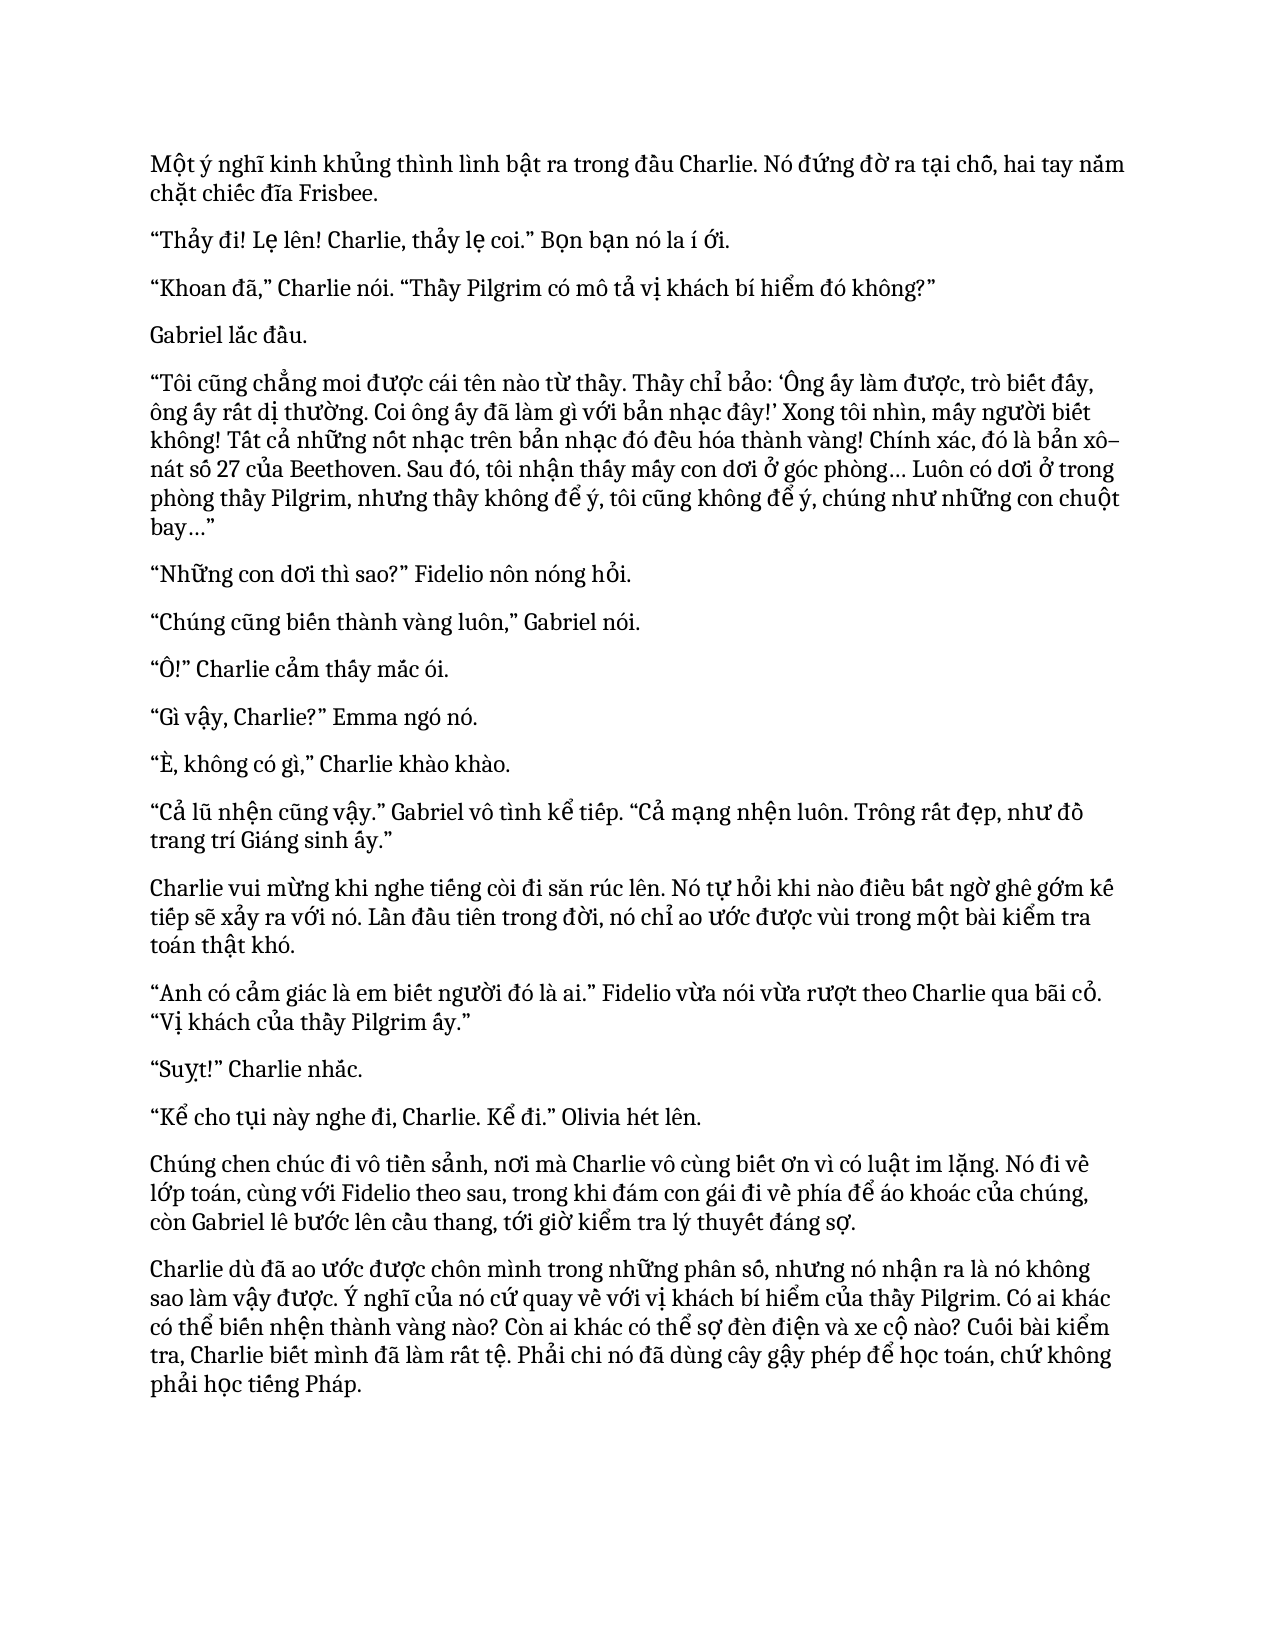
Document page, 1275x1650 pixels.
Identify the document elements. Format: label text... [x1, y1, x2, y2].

text Charlie dù đã ao ước được chôn mình trong những phân số, nhưng nó nhận ra là nó không sao làm vậy được. Ý nghĩ của nó cứ quay về với vị khách bí hiểm của thầy Pilgrim. Có ai khác có thể biến nhện thành vàng nào? Còn ai khác có thể sợ đèn điện và xe cộ nào? Cuối bài kiểm tra, Charlie biết mình đã làm rất tệ. Phải chi nó đã dùng cây gậy phép để học toán, chứ không phải học tiếng Pháp. [150, 1255, 1125, 1399]
text “Những con dơi thì sao?” Fidelio nôn nóng hỏi. [150, 560, 1125, 589]
text “Chúng cũng biến thành vàng luôn,” Gabriel nói. [150, 607, 1125, 636]
text “Cả lũ nhện cũng vậy.” Gabriel vô tình kể tiếp. “Cả mạng nhện luôn. Trông rất đẹp, như đồ trang trí Giáng sinh ấy.” [150, 797, 1125, 855]
text “Khoan đã,” Charlie nói. “Thầy Pilgrim có mô tả vị khách bí hiểm đó không?” [150, 274, 1125, 302]
text “Tôi cũng chẳng moi được cái tên nào từ thầy. Thầy chỉ bảo: ‘Ông ấy làm được, trò biết đấy, ông ấy rất dị thường. Coi ông ấy đã làm gì với bản nhạc đây!’ Xong tôi nhìn, mấy người biết không! Tất cả những nốt nhạc trên bản nhạc đó đều hóa thành vàng! Chính xác, đó là bản xô–nát số 27 của Beethoven. Sau đó, tôi nhận thấy mấy con dơi ở góc phòng… Luôn có dơi ở trong phòng thầy Pilgrim, nhưng thầy không để ý, tôi cũng không để ý, chúng như những con chuột bay…” [150, 369, 1125, 541]
text Charlie vui mừng khi nghe tiếng còi đi săn rúc lên. Nó tự hỏi khi nào điều bất ngờ ghê gớm kế tiếp sẽ xảy ra với nó. Lần đầu tiên trong đời, nó chỉ ao ước được vùi trong một bài kiểm tra toán thật khó. [150, 874, 1125, 960]
text Gabriel lắc đầu. [150, 321, 1125, 350]
text Một ý nghĩ kinh khủng thình lình bật ra trong đầu Charlie. Nó đứng đờ ra tại chỗ, hai tay nắm chặt chiếc đĩa Frisbee. [150, 150, 1125, 207]
text “Thảy đi! Lẹ lên! Charlie, thảy lẹ coi.” Bọn bạn nó la í ới. [150, 226, 1125, 255]
text “Kể cho tụi này nghe đi, Charlie. Kể đi.” Olivia hét lên. [150, 1102, 1125, 1131]
text “È, không có gì,” Charlie khào khào. [150, 750, 1125, 779]
text “Suỵt!” Charlie nhắc. [150, 1055, 1125, 1084]
text Chúng chen chúc đi vô tiền sảnh, nơi mà Charlie vô cùng biết ơn vì có luật im lặng. Nó đi về lớp toán, cùng với Fidelio theo sau, trong khi đám con gái đi về phía để áo khoác của chúng, còn Gabriel lê bước lên cầu thang, tới giờ kiểm tra lý thuyết đáng sợ. [150, 1150, 1125, 1236]
text “Ô!” Charlie cảm thấy mắc ói. [150, 655, 1125, 684]
text “Gì vậy, Charlie?” Emma ngó nó. [150, 702, 1125, 731]
text “Anh có cảm giác là em biết người đó là ai.” Fidelio vừa nói vừa rượt theo Charlie qua bãi cỏ. “Vị khách của thầy Pilgrim ấy.” [150, 979, 1125, 1036]
